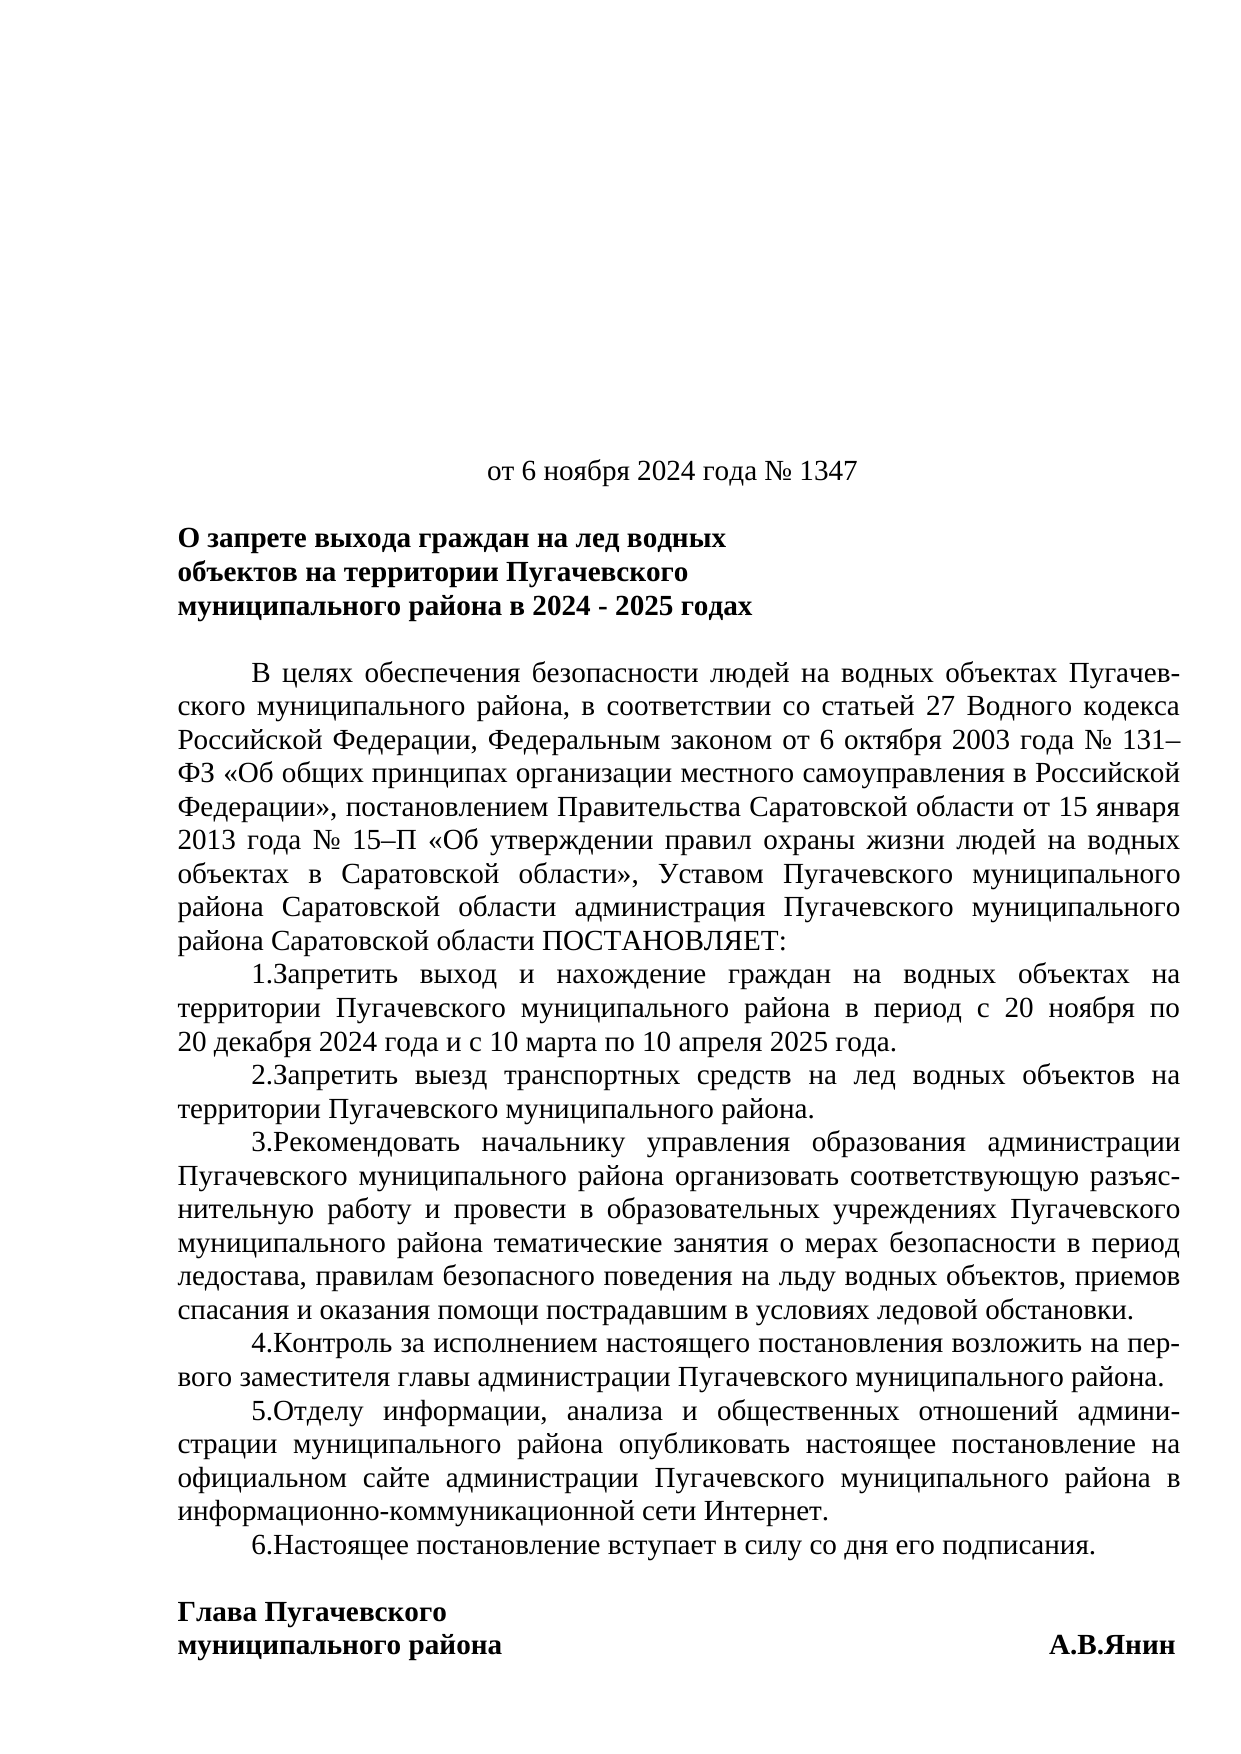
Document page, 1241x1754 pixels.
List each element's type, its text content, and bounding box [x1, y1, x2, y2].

text 4.Контроль за исполнением настоящего постановления возложить на пер-вого заместителя главы администрации Пугачевского муниципального района. [177, 1326, 1181, 1393]
text 3.Рекомендовать начальнику управления образования администрации Пугачевского муниципального района организовать соответствующую разъяс-нительную работу и провести в образовательных учреждениях Пугачевского муниципального района тематические занятия о мерах безопасности в период ледостава, правилам безопасного поведения на льду водных объектов, приемов спасания и оказания помощи пострадавшим в условиях ледовой обстановки. [177, 1124, 1181, 1326]
text О запрете выхода граждан на лед водных объектов на территории Пугачевского муниципального района в 2024 - 2025 годах [177, 521, 768, 621]
text от 6 ноября 2024 года № 1347 [398, 453, 1181, 487]
text В целях обеспечения безопасности людей на водных объектах Пугачев-ского муниципального района, в соответствии со статьей 27 Водного кодекса Российской Федерации, Федеральным законом от 6 октября 2003 года № 131–ФЗ «Об общих принципах организации местного самоуправления в Российской Федерации», постановлением Правительства Саратовской области от 15 января 2013 года № 15–П «Об утверждении правил охраны жизни людей на водных объектах в Саратовской области», Уставом Пугачевского муниципального района Саратовской области администрация Пугачевского муниципального района Саратовской области ПОСТАНОВЛЯЕТ: [177, 655, 1181, 957]
text муниципального района А.В.Янин [177, 1627, 1181, 1661]
text 6.Настоящее постановление вступает в силу со дня его подписания. [177, 1527, 1181, 1560]
text 2.Запретить выезд транспортных средств на лед водных объектов на территории Пугачевского муниципального района. [177, 1057, 1181, 1124]
text 1.Запретить выход и нахождение граждан на водных объектах на территории Пугачевского муниципального района в период с 20 ноября по 20 декабря 2024 года и с 10 марта по 10 апреля 2025 года. [177, 957, 1181, 1057]
text Глава Пугачевского [177, 1594, 1181, 1627]
text 5.Отделу информации, анализа и общественных отношений админи-страции муниципального района опубликовать настоящее постановление на официальном сайте администрации Пугачевского муниципального района в информационно-коммуникационной сети Интернет. [177, 1393, 1181, 1527]
